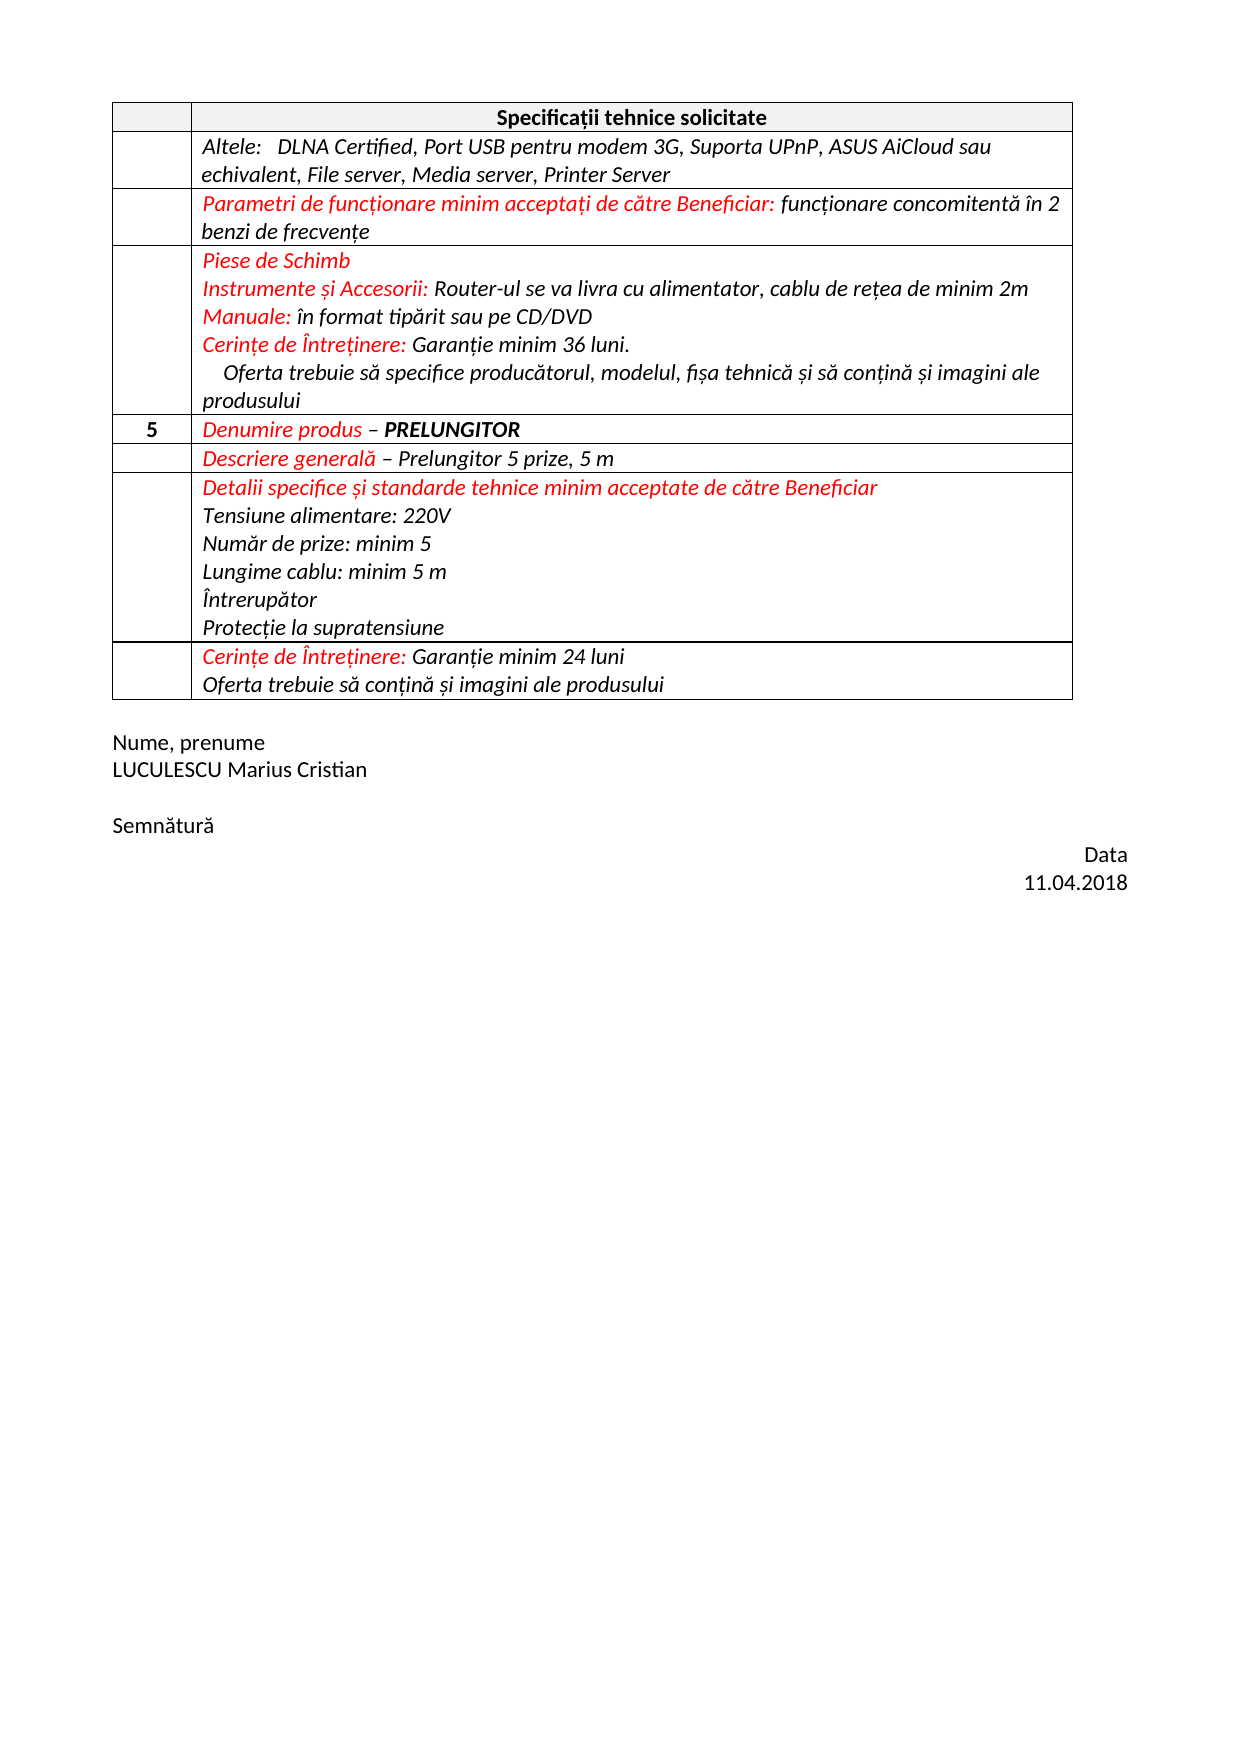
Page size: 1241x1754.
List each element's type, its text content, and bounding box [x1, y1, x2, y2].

table_cell [113, 473, 191, 641]
text LUCULESCU Marius Cristian [112, 756, 1128, 784]
table_cell Cerinţe de Întreţinere: Garanție minim 24 luni Oferta trebuie să conțină și imagini ale produsului [192, 643, 1072, 698]
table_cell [192, 132, 1072, 188]
table_header Specificații tehnice solicitate [192, 103, 1072, 131]
table_cell [113, 643, 191, 698]
table_cell Parametri de funcţionare minim acceptaţi de către Beneficiar: funcționare concomitentă în 2 benzi de frecvențe [192, 189, 1072, 245]
table_header [113, 103, 191, 131]
text Data [112, 840, 1128, 868]
text 11.04.2018 [112, 868, 1128, 896]
table_cell [113, 132, 191, 188]
table_cell Detalii specifice şi standarde tehnice minim acceptate de către Beneficiar Tensiune alimentare: 220V Număr de prize: minim 5 Lungime cablu: minim 5 m Întrerupător Protecție la supratensiune [192, 473, 1072, 641]
table_cell [113, 246, 191, 414]
text Nume, prenume [112, 728, 1128, 756]
table_cell 5 [113, 415, 191, 443]
table_cell Descriere generală – Prelungitor 5 prize, 5 m [192, 444, 1072, 472]
table_cell Piese de Schimb Instrumente şi Accesorii: Router-ul se va livra cu alimentator, cablu de rețea de minim 2m Manuale: în format tipărit sau pe CD/DVD Cerinţe de Întreţinere: Garanție minim 36 luni. Oferta trebuie să specifice producătorul, modelul, fișa tehnică și să conțină și imagini ale produsului [192, 246, 1072, 414]
table_cell Denumire produs – PRELUNGITOR [192, 415, 1072, 443]
text Semnătură [112, 812, 1128, 840]
table_cell [113, 189, 191, 245]
table_cell [113, 444, 191, 472]
